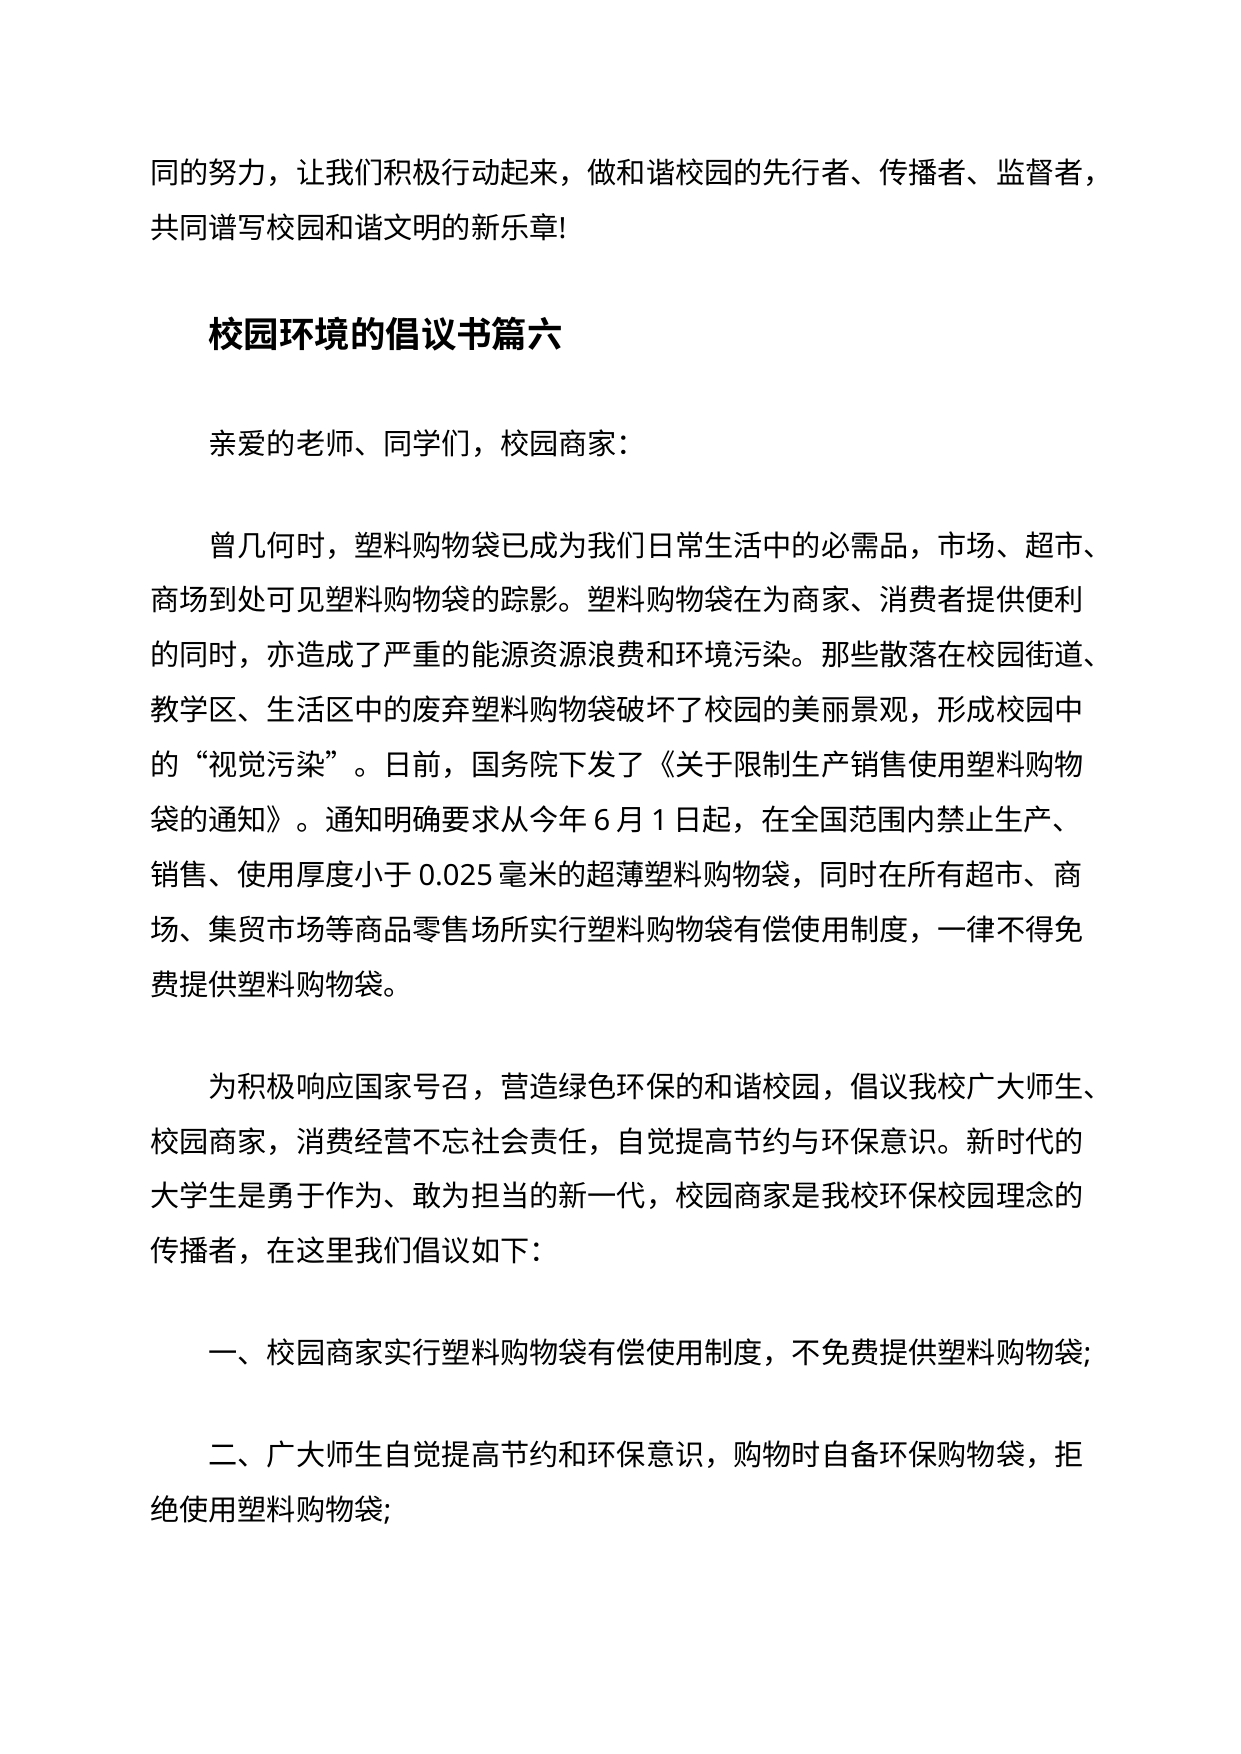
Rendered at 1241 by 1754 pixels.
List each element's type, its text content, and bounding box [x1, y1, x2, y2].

text 亲爱的老师、同学们，校园商家： [150, 420, 1090, 463]
text 校园环境的倡议书篇六 [150, 307, 1090, 358]
text 一、校园商家实行塑料购物袋有偿使用制度，不免费提供塑料购物袋; [150, 1330, 1090, 1372]
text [150, 150, 1090, 247]
text 曾几何时，塑料购物袋已成为我们日常生活中的必需品，市场、超市、商场到处可见塑料购物袋的踪影。塑料购物袋在为商家、消费者提供便利的同时，亦造成了严重的能源资源浪费和环境污染。那些散落在校园街道、教学区、生活区中的废弃塑料购物袋破坏了校园的美丽景观，形成校园中的“视觉污染”。日前，国务院下发了《关于限制生产销售使用塑料购物袋的通知》。通知明确要求从今年6月1日起，在全国范围内禁止生产、销售、使用厚度小于0.025毫米的超薄塑料购物袋，同时在所有超市、商场、集贸市场等商品零售场所实行塑料购物袋有偿使用制度，一律不得免费提供塑料购物袋。 [150, 522, 1090, 1004]
text 为积极响应国家号召，营造绿色环保的和谐校园，倡议我校广大师生、校园商家，消费经营不忘社会责任，自觉提高节约与环保意识。新时代的大学生是勇于作为、敢为担当的新一代，校园商家是我校环保校园理念的传播者，在这里我们倡议如下： [150, 1063, 1090, 1270]
text 二、广大师生自觉提高节约和环保意识，购物时自备环保购物袋，拒绝使用塑料购物袋; [150, 1432, 1090, 1529]
